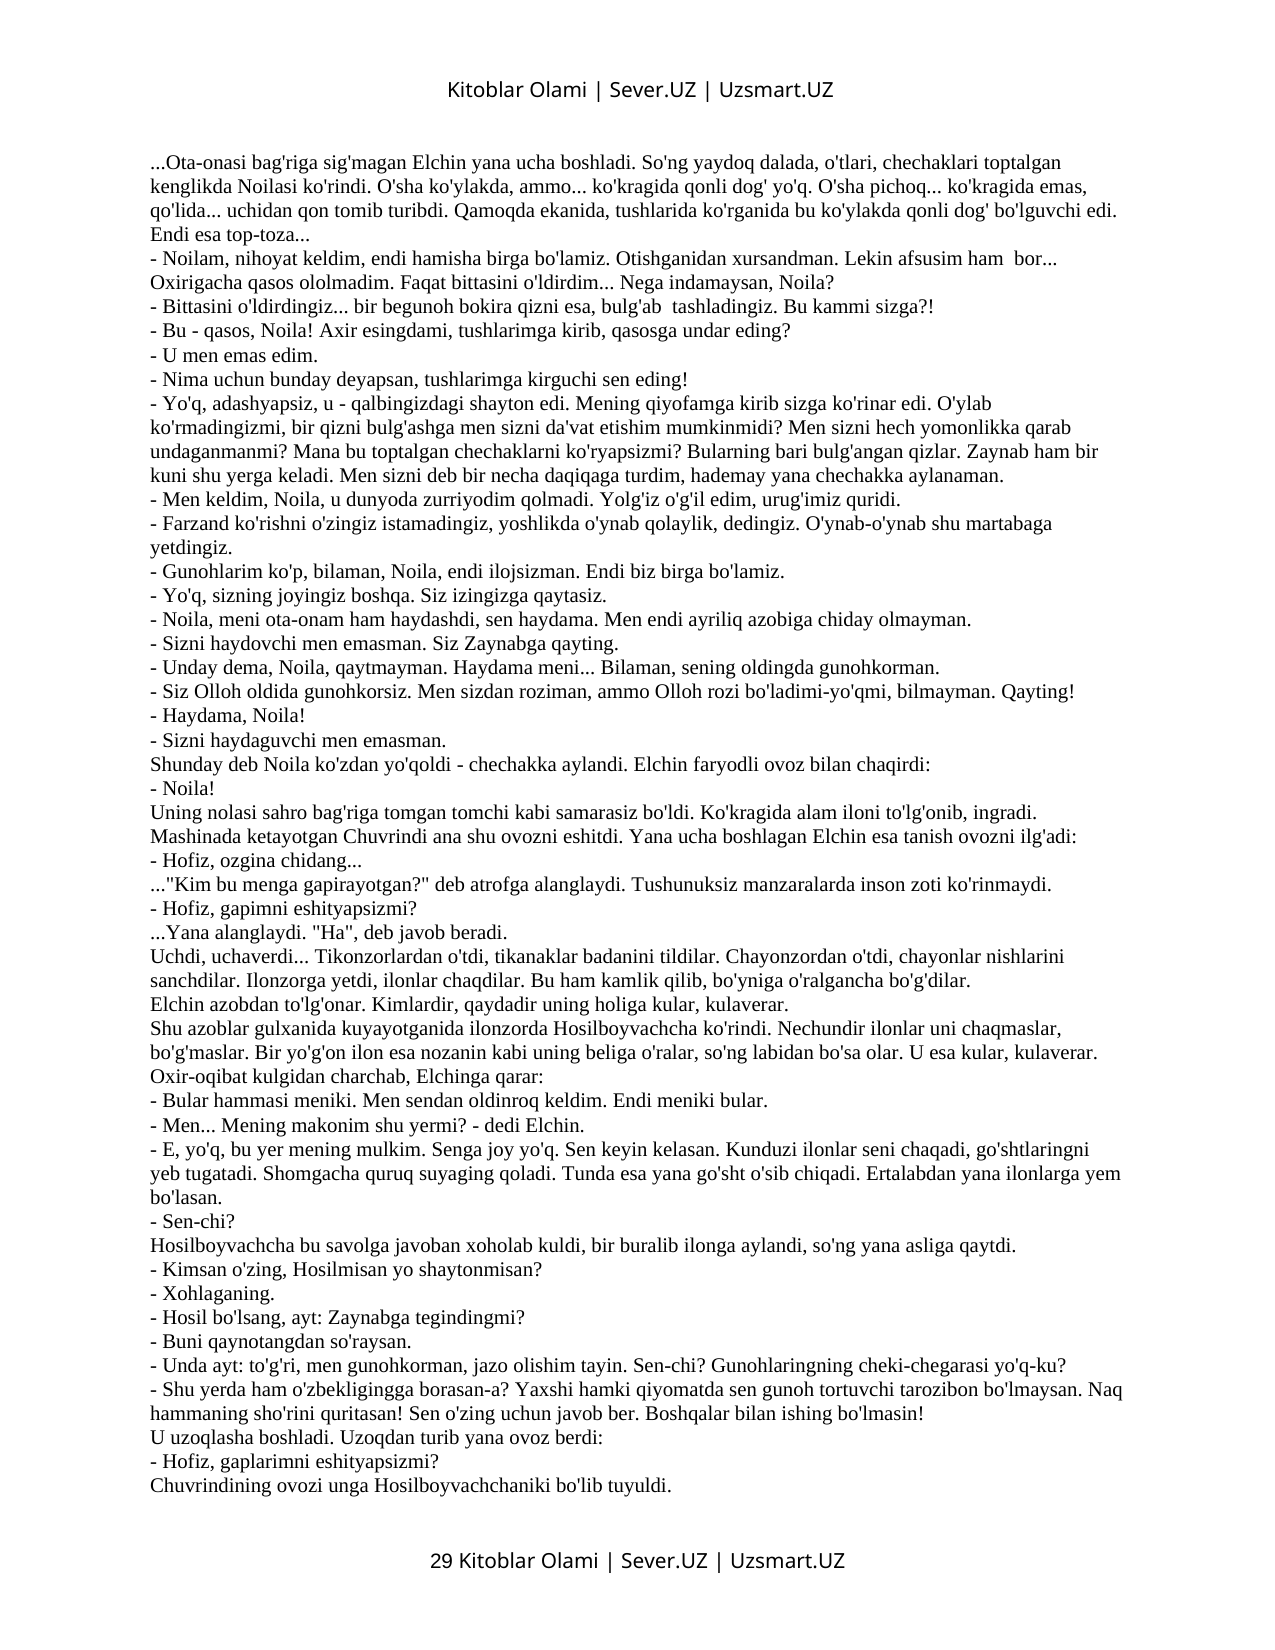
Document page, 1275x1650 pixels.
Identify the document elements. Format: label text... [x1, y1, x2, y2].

text Shunday deb Noila ko'zdan yo'qoldi - chechakka aylandi. Elchin faryodli ovoz bilan chaqirdi: [150, 752, 1125, 776]
text Elchin azobdan to'lg'onar. Kimlardir, qaydadir uning holiga kular, kulaverar. [150, 992, 1125, 1016]
text - E, yo'q, bu yer mening mulkim. Senga joy yo'q. Sen keyin kelasan. Kunduzi ilonlar seni chaqadi, go'shtlaringni yeb tugatadi. Shomgacha quruq suyaging qoladi. Tunda esa yana go'sht o'sib chiqadi. Ertalabdan yana ilonlarga yem bo'lasan. [150, 1137, 1125, 1209]
text - Siz Olloh oldida gunohkorsiz. Men sizdan roziman, ammo Olloh rozi bo'ladimi-yo'qmi, bilmayman. Qayting! [150, 679, 1125, 703]
text - Unday dema, Noila, qaytmayman. Haydama meni... Bilaman, sening oldingda gunohkorman. [150, 655, 1125, 679]
text Hosilboyvachcha bu savolga javoban xoholab kuldi, bir buralib ilonga aylandi, so'ng yana asliga qaytdi. [150, 1233, 1125, 1257]
text - Farzand ko'rishni o'zingiz istamadingiz, yoshlikda o'ynab qolaylik, dedingiz. O'ynab-o'ynab shu martabaga yetdingiz. [150, 511, 1125, 559]
text Chuvrindining ovozi unga Hosilboyvachchaniki bo'lib tuyuldi. [150, 1473, 1125, 1497]
text - Hofiz, gapimni eshityapsizmi? [150, 896, 1125, 920]
text - Bular hammasi meniki. Men sendan oldinroq keldim. Endi meniki bular. [150, 1088, 1125, 1112]
text Uchdi, uchaverdi... Tikonzorlardan o'tdi, tikanaklar badanini tildilar. Chayonzordan o'tdi, chayonlar nishlarini sanchdilar. Ilonzorga yetdi, ilonlar chaqdilar. Bu ham kamlik qilib, bo'yniga o'ralgancha bo'g'dilar. [150, 944, 1125, 992]
text U uzoqlasha boshladi. Uzoqdan turib yana ovoz berdi: [150, 1425, 1125, 1449]
text ...Ota-onasi bag'riga sig'magan Elchin yana ucha boshladi. So'ng yaydoq dalada, o'tlari, chechaklari toptalgan kenglikda Noilasi ko'rindi. O'sha ko'ylakda, ammo... ko'kragida qonli dog' yo'q. O'sha pichoq... ko'kragida emas, qo'lida... uchidan qon tomib turibdi. Qamoqda ekanida, tushlarida ko'rganida bu ko'ylakda qonli dog' bo'lguvchi edi. Endi esa top-toza... [150, 150, 1125, 246]
text Uning nolasi sahro bag'riga tomgan tomchi kabi samarasiz bo'ldi. Ko'kragida alam iloni to'lg'onib, ingradi. [150, 800, 1125, 824]
text - Noilam, nihoyat keldim, endi hamisha birga bo'lamiz. Otishganidan xursandman. Lekin afsusim ham bor... Oxirigacha qasos ololmadim. Faqat bittasini o'ldirdim... Nega indamaysan, Noila? [150, 246, 1125, 294]
text - Shu yerda ham o'zbekligingga borasan-a? Yaxshi hamki qiyomatda sen gunoh tortuvchi tarozibon bo'lmaysan. Naq hammaning sho'rini quritasan! Sen o'zing uchun javob ber. Boshqalar bilan ishing bo'lmasin! [150, 1377, 1125, 1425]
text - Sen-chi? [150, 1209, 1125, 1233]
text - Nima uchun bunday deyapsan, tushlarimga kirguchi sen eding! [150, 367, 1125, 391]
text - Buni qaynotangdan so'raysan. [150, 1329, 1125, 1353]
text - U men emas edim. [150, 342, 1125, 367]
text - Men keldim, Noila, u dunyoda zurriyodim qolmadi. Yolg'iz o'g'il edim, urug'imiz quridi. [150, 487, 1125, 511]
text - Hosil bo'lsang, ayt: Zaynabga tegindingmi? [150, 1305, 1125, 1329]
text ...Yana alanglaydi. "Ha", deb javob beradi. [150, 920, 1125, 944]
text - Hofiz, gaplarimni eshityapsizmi? [150, 1449, 1125, 1473]
text - Unda ayt: to'g'ri, men gunohkorman, jazo olishim tayin. Sen-chi? Gunohlaringning cheki-chegarasi yo'q-ku? [150, 1353, 1125, 1377]
text - Hofiz, ozgina chidang... [150, 848, 1125, 872]
text ..."Kim bu menga gapirayotgan?" deb atrofga alanglaydi. Tushunuksiz manzaralarda inson zoti ko'rinmaydi. [150, 872, 1125, 896]
text - Sizni haydaguvchi men emasman. [150, 727, 1125, 752]
text - Bittasini o'ldirdingiz... bir begunoh bokira qizni esa, bulg'ab tashladingiz. Bu kammi sizga?! [150, 294, 1125, 318]
text - Sizni haydovchi men emasman. Siz Zaynabga qayting. [150, 631, 1125, 655]
text - Yo'q, sizning joyingiz boshqa. Siz izingizga qaytasiz. [150, 583, 1125, 607]
text - Noila! [150, 776, 1125, 800]
text - Gunohlarim ko'p, bilaman, Noila, endi ilojsizman. Endi biz birga bo'lamiz. [150, 559, 1125, 583]
text - Kimsan o'zing, Hosilmisan yo shaytonmisan? [150, 1257, 1125, 1281]
text - Yo'q, adashyapsiz, u - qalbingizdagi shayton edi. Mening qiyofamga kirib sizga ko'rinar edi. O'ylab ko'rmadingizmi, bir qizni bulg'ashga men sizni da'vat etishim mumkinmidi? Men sizni hech yomonlikka qarab undaganmanmi? Mana bu toptalgan chechaklarni ko'ryapsizmi? Bularning bari bulg'angan qizlar. Zaynab ham bir kuni shu yerga keladi. Men sizni deb bir necha daqiqaga turdim, hademay yana chechakka aylanaman. [150, 391, 1125, 487]
text Shu azoblar gulxanida kuyayotganida ilonzorda Hosilboyvachcha ko'rindi. Nechundir ilonlar uni chaqmaslar, bo'g'maslar. Bir yo'g'on ilon esa nozanin kabi uning beliga o'ralar, so'ng labidan bo'sa olar. U esa kular, kulaverar. Oxir-oqibat kulgidan charchab, Elchinga qarar: [150, 1016, 1125, 1088]
text - Men... Mening makonim shu yermi? - dedi Elchin. [150, 1112, 1125, 1137]
text - Xohlaganing. [150, 1281, 1125, 1305]
text Mashinada ketayotgan Chuvrindi ana shu ovozni eshitdi. Yana ucha boshlagan Elchin esa tanish ovozni ilg'adi: [150, 824, 1125, 848]
text - Noila, meni ota-onam ham haydashdi, sen haydama. Men endi ayriliq azobiga chiday olmayman. [150, 607, 1125, 631]
text - Haydama, Noila! [150, 703, 1125, 727]
text - Bu - qasos, Noila! Axir esingdami, tushlarimga kirib, qasosga undar eding? [150, 318, 1125, 342]
